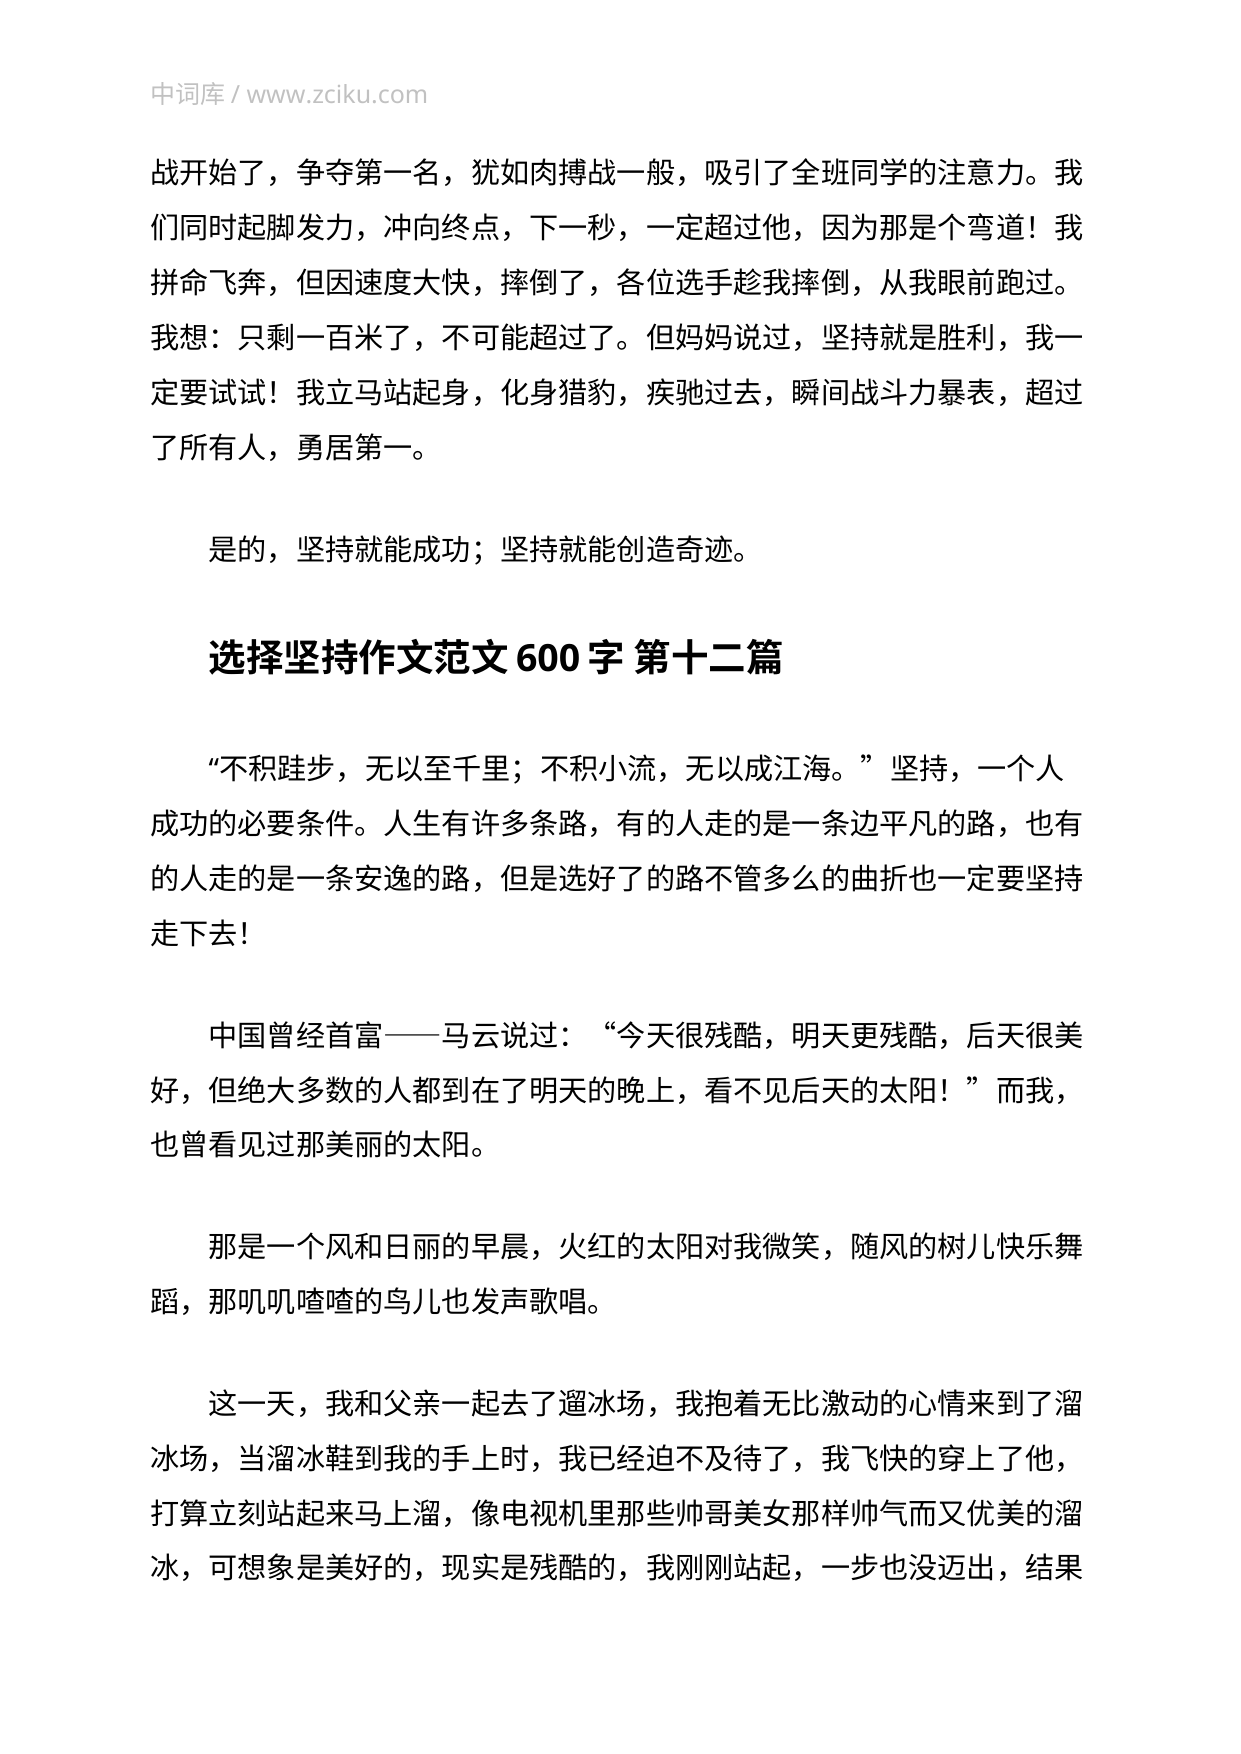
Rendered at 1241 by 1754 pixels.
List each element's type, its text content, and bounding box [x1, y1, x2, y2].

text “不积跬步，无以至千里；不积小流，无以成江海。”坚持，一个人成功的必要条件。人生有许多条路，有的人走的是一条边平凡的路，也有的人走的是一条安逸的路，但是选好了的路不管多么的曲折也一定要坚持走下去！ [150, 746, 1090, 953]
text 是的，坚持就能成功；坚持就能创造奇迹。 [150, 526, 1090, 568]
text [150, 150, 1090, 467]
text 选择坚持作文范文600字 第十二篇 [150, 628, 1090, 682]
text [150, 1380, 1090, 1587]
text 那是一个风和日丽的早晨，火红的太阳对我微笑，随风的树儿快乐舞蹈，那叽叽喳喳的鸟儿也发声歌唱。 [150, 1224, 1090, 1321]
text 中国曾经首富——马云说过：“今天很残酷，明天更残酷，后天很美好，但绝大多数的人都到在了明天的晚上，看不见后天的太阳！”而我，也曾看见过那美丽的太阳。 [150, 1012, 1090, 1164]
